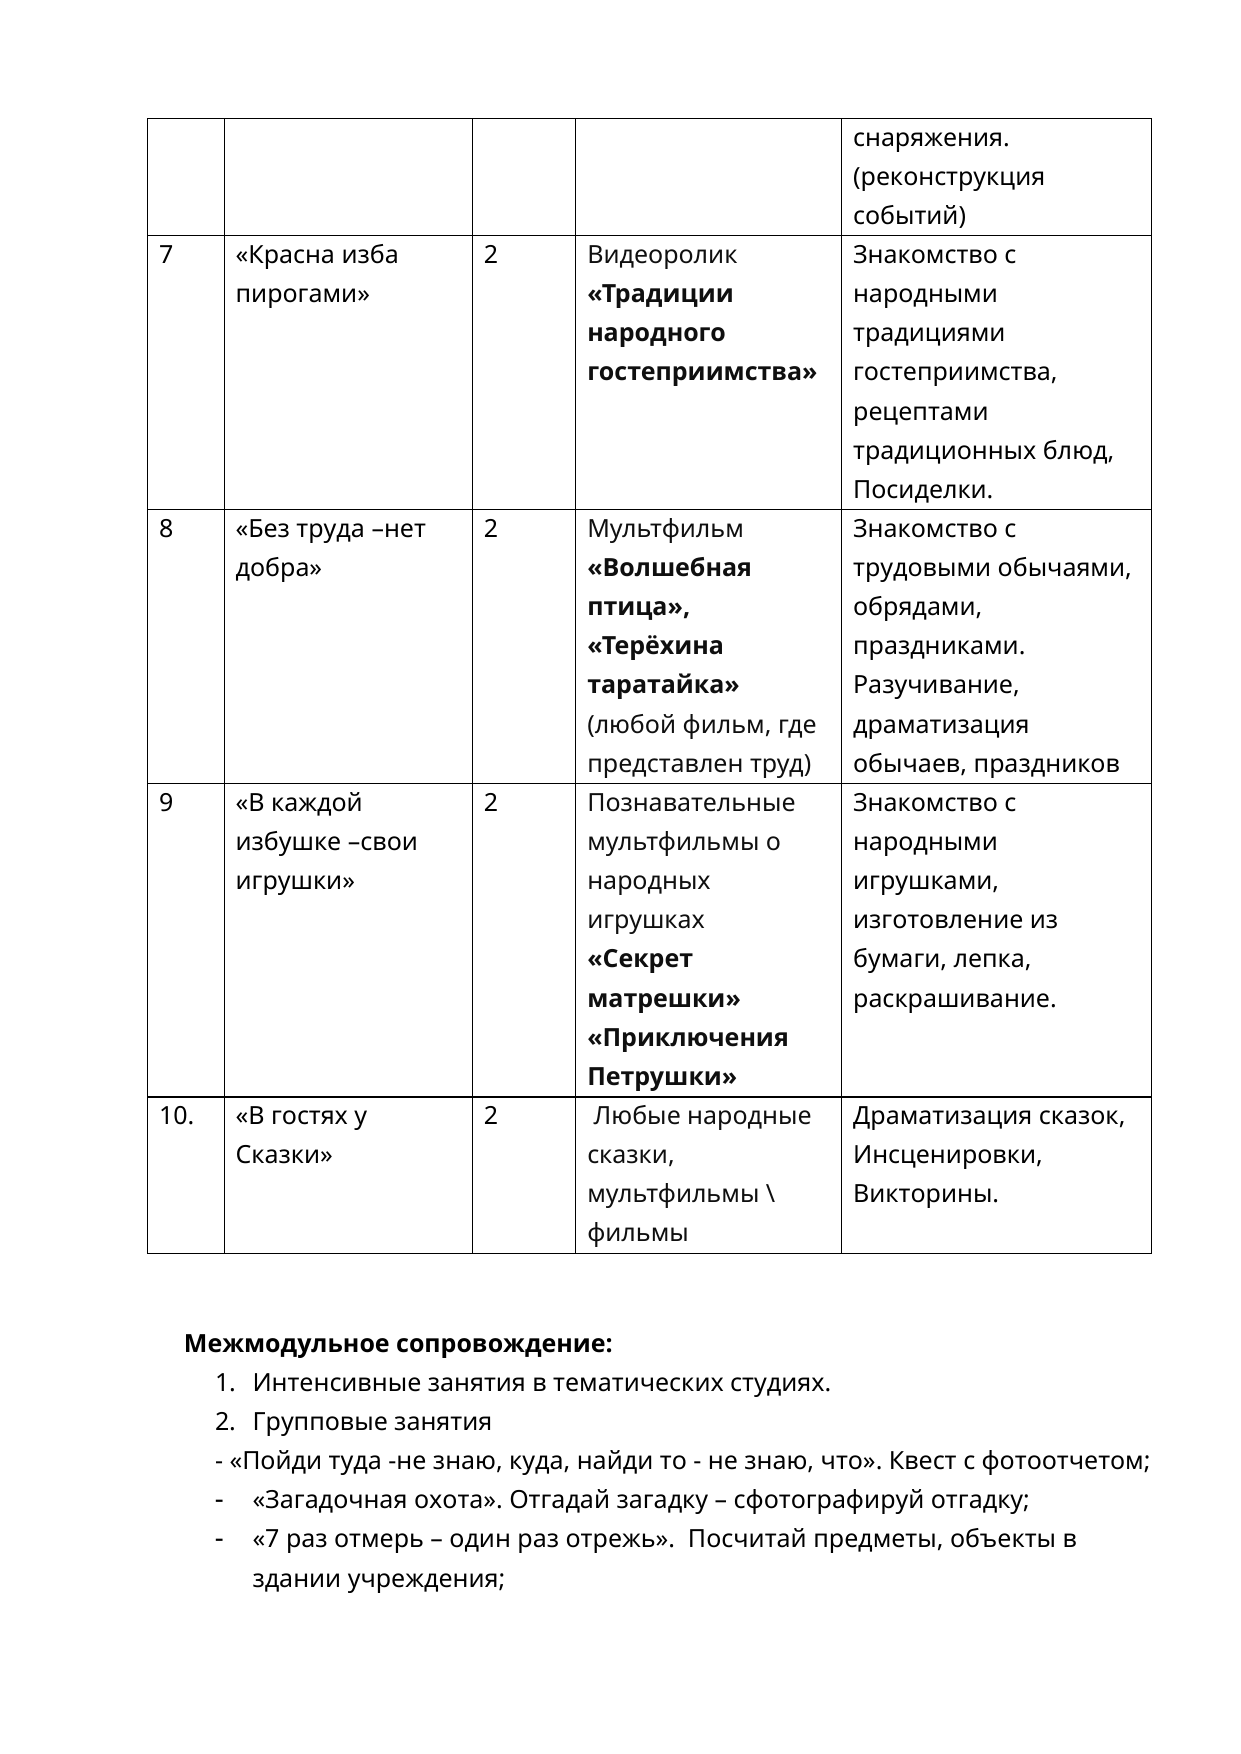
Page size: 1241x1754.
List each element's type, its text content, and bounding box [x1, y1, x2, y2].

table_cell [842, 119, 1151, 235]
table_cell Любые народные сказки, мультфильмы \фильмы [576, 1098, 841, 1253]
list Интенсивные занятия в тематических студиях. [215, 1364, 1152, 1398]
table_cell Мультфильм «Волшебная птица», «Терёхина таратайка» (любой фильм, где представлен труд) [576, 510, 841, 783]
table_cell 10. [148, 1098, 224, 1253]
list «7 раз отмерь – один раз отрежь». Посчитай предметы, объекты в здании учреждения; [215, 1521, 1152, 1594]
table_cell 7 [148, 236, 224, 509]
table_cell 6 [148, 119, 224, 235]
list Групповые занятия [215, 1404, 1152, 1438]
table_cell 2 [473, 119, 575, 235]
table_cell «Красна изба пирогами» [225, 236, 472, 509]
table_cell Драматизация сказок, Инсценировки, Викторины. [842, 1098, 1151, 1253]
text - «Пойди туда -не знаю, куда, найди то - не знаю, что». Квест с фотоотчетом; [215, 1443, 1152, 1477]
table_cell Знакомство с народными игрушками, изготовление из бумаги, лепка, раскрашивание. [842, 784, 1151, 1096]
table_cell 2 [473, 1098, 575, 1253]
table_cell 2 [473, 510, 575, 783]
table_cell 9 [148, 784, 224, 1096]
list «Загадочная охота». Отгадай загадку – сфотографируй отгадку; [215, 1482, 1152, 1516]
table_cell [225, 119, 472, 235]
table_cell Знакомство с народными традициями гостеприимства, рецептами традиционных блюд, Посиделки. [842, 236, 1151, 509]
table_cell 2 [473, 236, 575, 509]
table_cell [576, 119, 841, 235]
text Межмодульное сопровождение: [177, 1325, 1152, 1359]
table_cell «Без труда –нет добра» [225, 510, 472, 783]
table_cell Познавательные мультфильмы о народных игрушках «Секрет матрешки» «Приключения Петрушки» [576, 784, 841, 1096]
table_cell Видеоролик «Традиции народного гостеприимства» [576, 236, 841, 509]
table_cell «В каждой избушке –свои игрушки» [225, 784, 472, 1096]
table_cell «В гостях у Сказки» [225, 1098, 472, 1253]
table_cell 8 [148, 510, 224, 783]
table_cell 2 [473, 784, 575, 1096]
table_cell Знакомство с трудовыми обычаями, обрядами, праздниками. Разучивание, драматизация обычаев, праздников [842, 510, 1151, 783]
